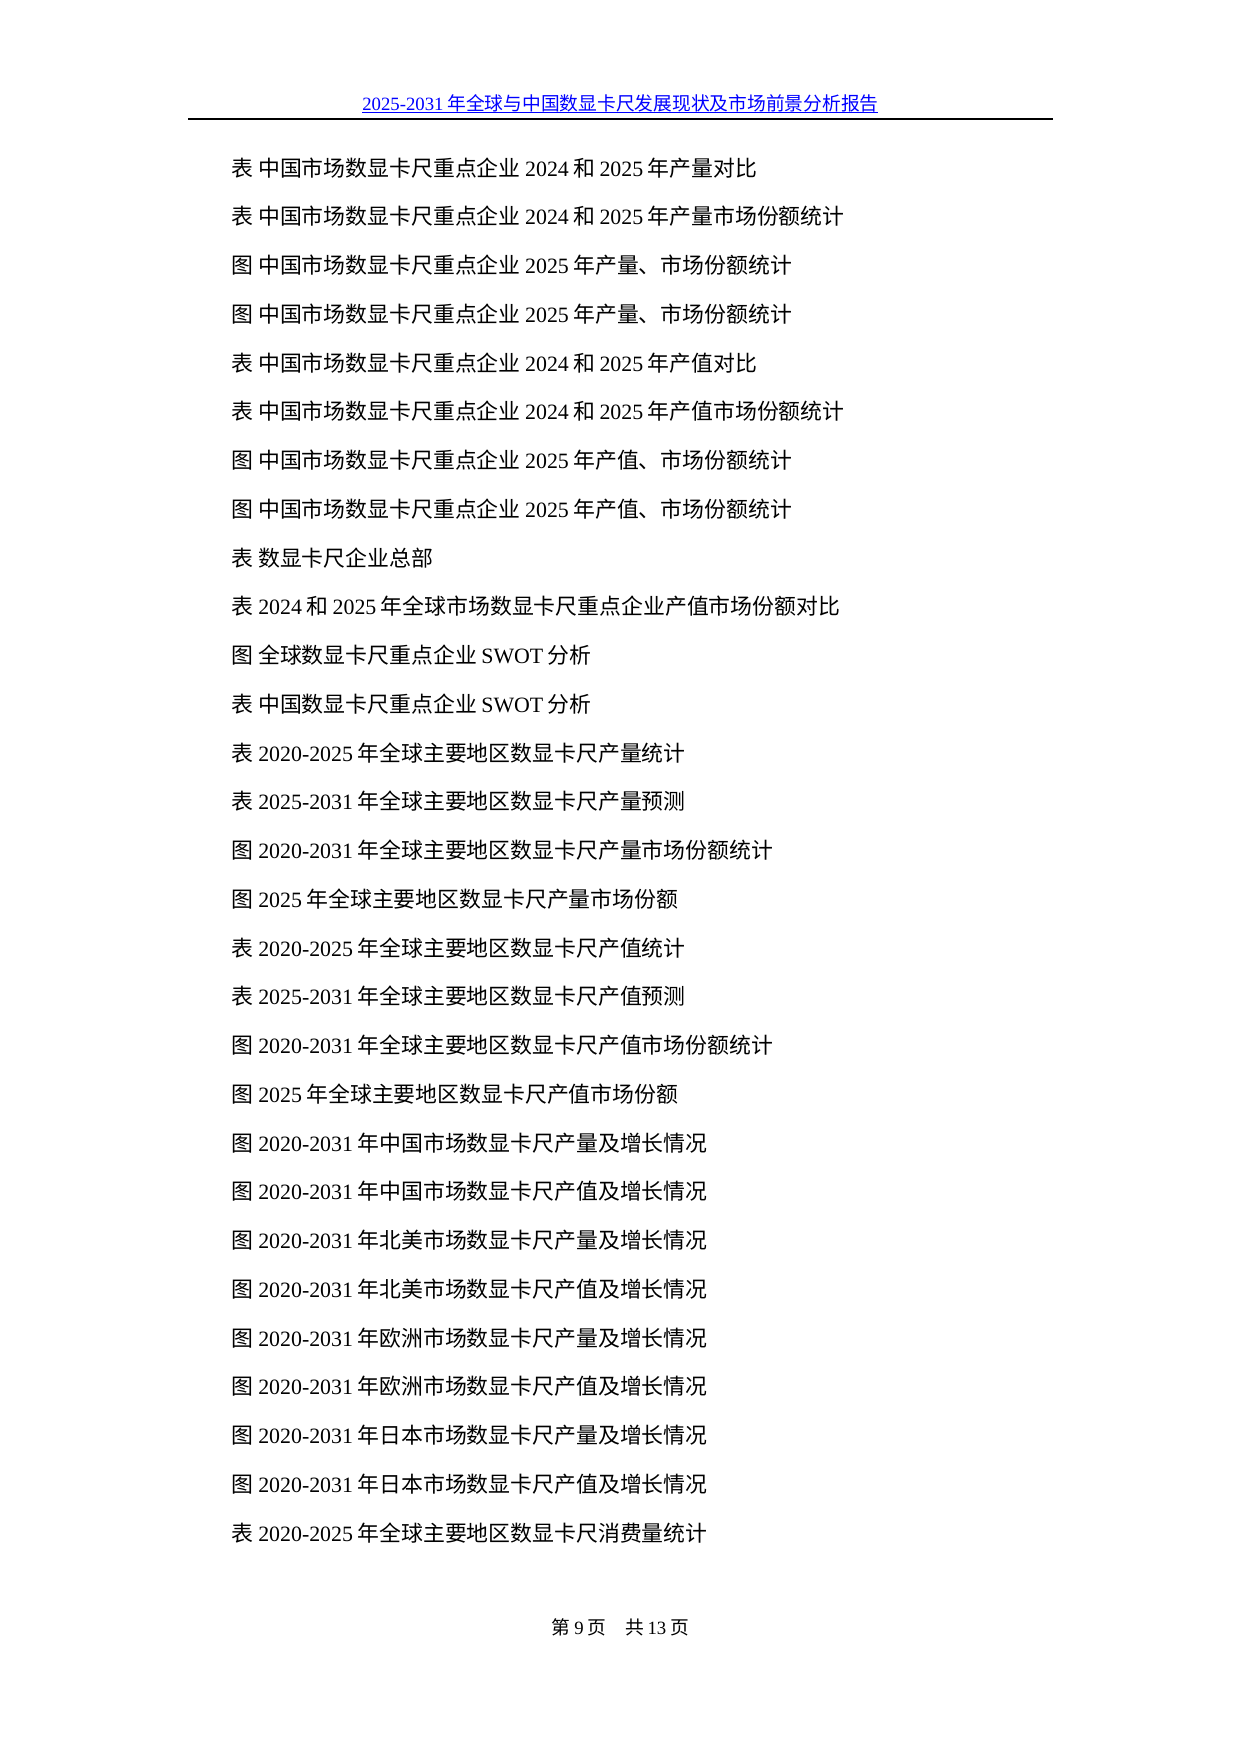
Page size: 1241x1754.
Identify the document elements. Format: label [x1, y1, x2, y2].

text [187, 150, 1053, 1548]
